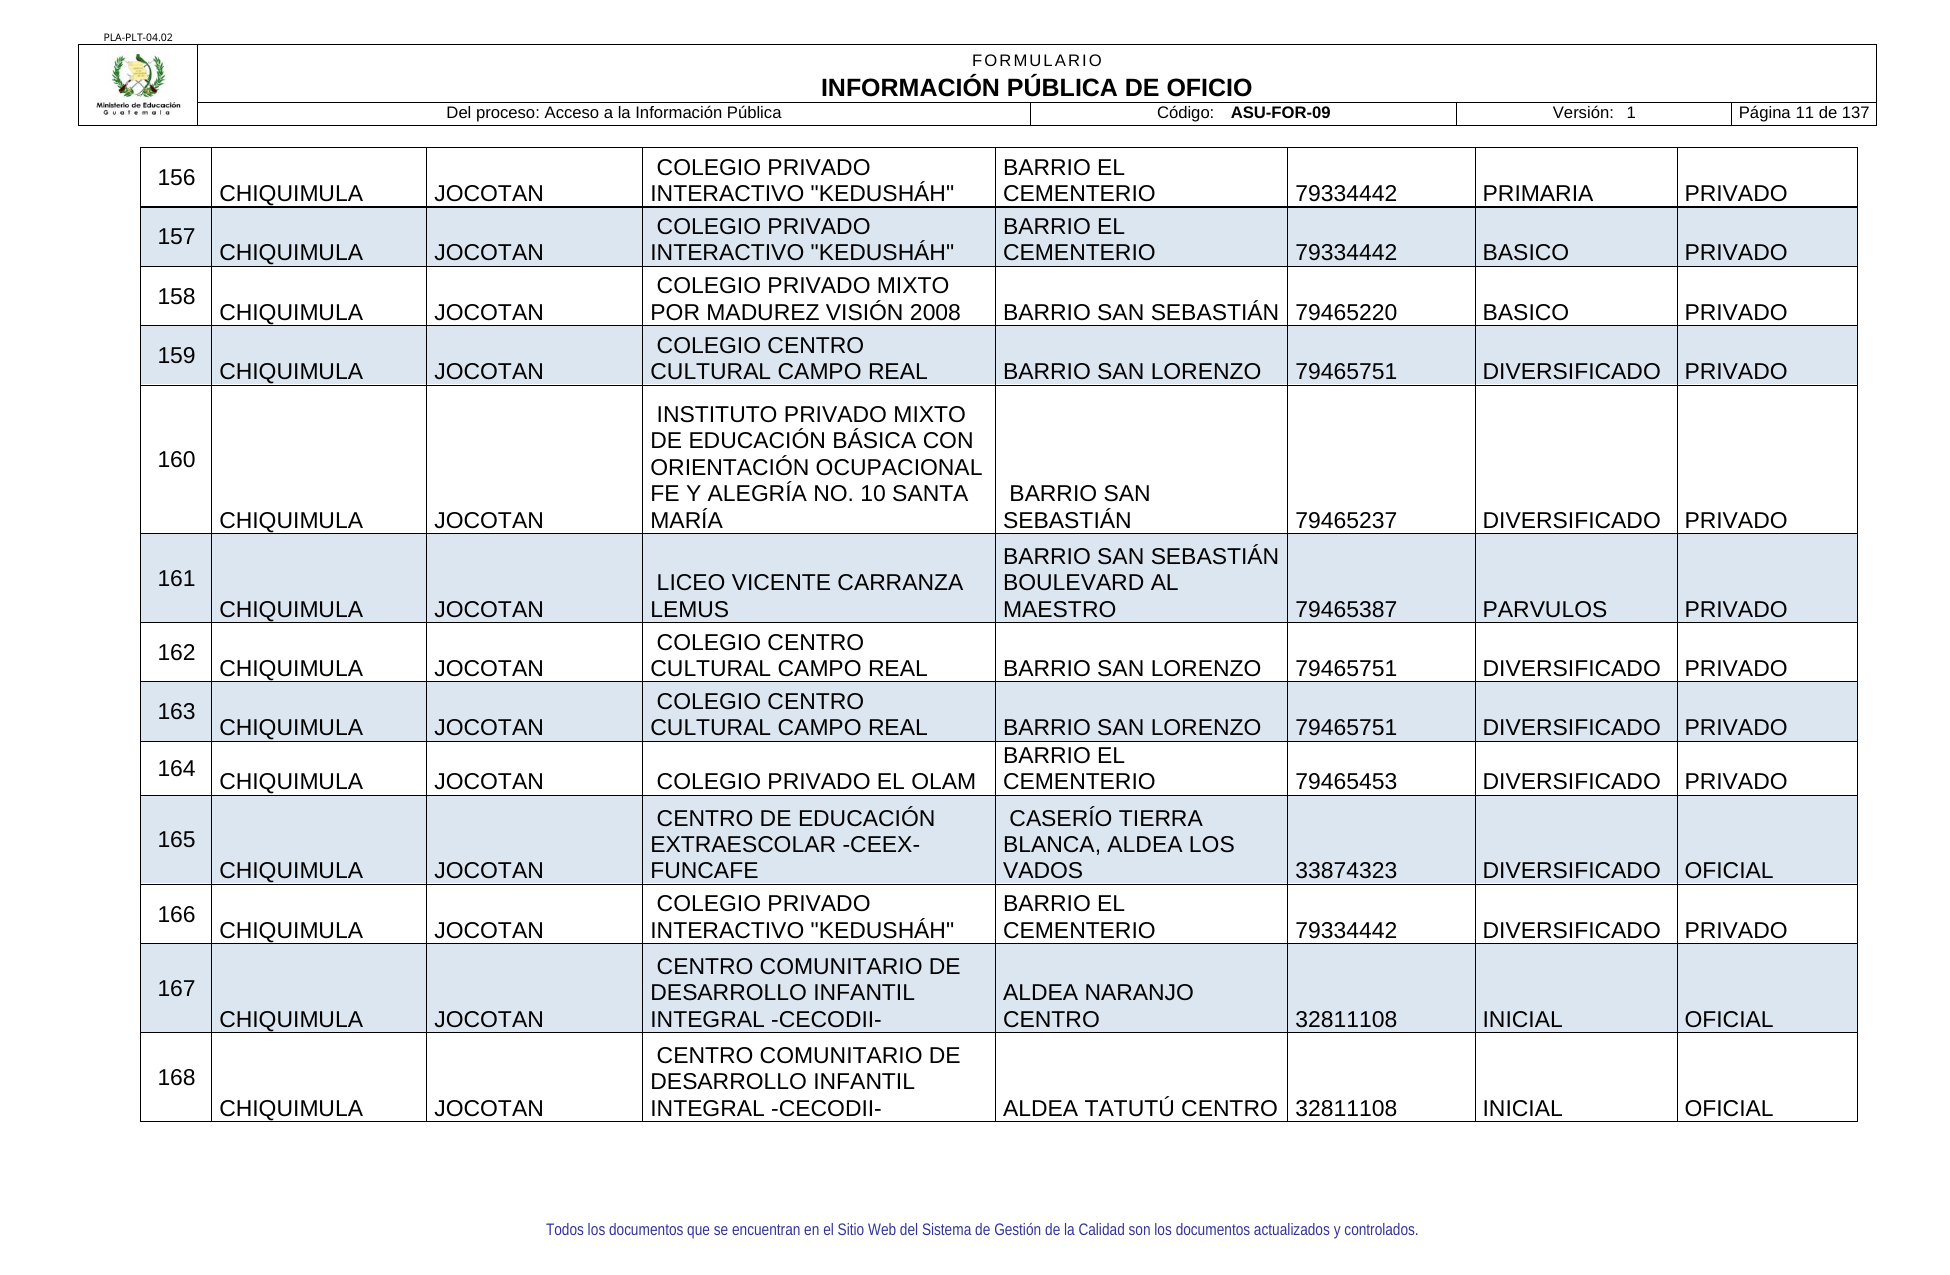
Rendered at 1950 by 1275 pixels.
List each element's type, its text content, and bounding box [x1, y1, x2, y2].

table_cell BARRIO SAN LORENZO [996, 326, 1287, 384]
table_cell PARVULOS [1476, 534, 1677, 622]
table_cell DIVERSIFICADO [1476, 623, 1677, 681]
table_cell BARRIO EL CEMENTERIO [996, 148, 1287, 206]
table_cell 79334442 [1288, 885, 1475, 943]
table_cell ALDEA TATUTÚ CENTRO [996, 1033, 1287, 1121]
table_cell JOCOTAN [427, 326, 642, 384]
table_cell 79465387 [1288, 534, 1475, 622]
table_cell 79465751 [1288, 623, 1475, 681]
table_cell CHIQUIMULA [212, 386, 426, 533]
table_cell COLEGIO PRIVADO EL OLAM [643, 742, 995, 794]
table_cell 156 [141, 148, 211, 206]
table_cell JOCOTAN [427, 623, 642, 681]
table_cell PRIVADO [1678, 326, 1857, 384]
table_cell 161 [141, 534, 211, 622]
table_cell JOCOTAN [427, 885, 642, 943]
table_cell 32811108 [1288, 1033, 1475, 1121]
table_cell BARRIO SAN SEBASTIÁN [996, 267, 1287, 325]
table_cell 79465220 [1288, 267, 1475, 325]
table_cell 79465237 [1288, 386, 1475, 533]
table_cell BARRIO SAN SEBASTIÁN [996, 386, 1287, 533]
table_cell 32811108 [1288, 944, 1475, 1032]
table_cell 159 [141, 326, 211, 384]
table_cell ALDEA NARANJO CENTRO [996, 944, 1287, 1032]
table_cell JOCOTAN [427, 386, 642, 533]
table_cell 162 [141, 623, 211, 681]
table_cell PRIMARIA [1476, 148, 1677, 206]
table_cell CHIQUIMULA [212, 742, 426, 794]
table_cell PRIVADO [1678, 885, 1857, 943]
table_cell 79334442 [1288, 208, 1475, 266]
table_cell OFICIAL [1678, 944, 1857, 1032]
table_cell PRIVADO [1678, 267, 1857, 325]
table_cell CENTRO COMUNITARIO DE DESARROLLO INFANTIL INTEGRAL -CECODII- [643, 1033, 995, 1121]
table_cell CHIQUIMULA [212, 1033, 426, 1121]
picture [95, 51, 181, 117]
table_cell DIVERSIFICADO [1476, 885, 1677, 943]
table_cell 167 [141, 944, 211, 1032]
table_cell PRIVADO [1678, 148, 1857, 206]
table_cell BARRIO EL CEMENTERIO [996, 742, 1287, 794]
table_cell PRIVADO [1678, 534, 1857, 622]
table_cell CHIQUIMULA [212, 682, 426, 741]
table_cell CASERÍO TIERRA BLANCA, ALDEA LOS VADOS [996, 796, 1287, 883]
table_cell DIVERSIFICADO [1476, 386, 1677, 533]
table_cell DIVERSIFICADO [1476, 326, 1677, 384]
table_cell OFICIAL [1678, 1033, 1857, 1121]
table_cell CENTRO COMUNITARIO DE DESARROLLO INFANTIL INTEGRAL -CECODII- [643, 944, 995, 1032]
table_cell JOCOTAN [427, 148, 642, 206]
table_cell COLEGIO PRIVADO MIXTO POR MADUREZ VISIÓN 2008 [643, 267, 995, 325]
table_cell PRIVADO [1678, 623, 1857, 681]
table_cell 160 [141, 386, 211, 533]
table_cell CHIQUIMULA [212, 885, 426, 943]
table_cell PRIVADO [1678, 742, 1857, 794]
table_cell PRIVADO [1678, 682, 1857, 741]
table_cell CHIQUIMULA [212, 148, 426, 206]
table_cell DIVERSIFICADO [1476, 682, 1677, 741]
table_cell 79334442 [1288, 148, 1475, 206]
table_cell 168 [141, 1033, 211, 1121]
table_cell DIVERSIFICADO [1476, 742, 1677, 794]
table_cell DIVERSIFICADO [1476, 796, 1677, 883]
table_cell 79465751 [1288, 682, 1475, 741]
table_cell INSTITUTO PRIVADO MIXTO DE EDUCACIÓN BÁSICA CON ORIENTACIÓN OCUPACIONAL FE Y ALEGRÍA NO. 10 SANTA MARÍA [643, 386, 995, 533]
table_cell 163 [141, 682, 211, 741]
table_cell BARRIO EL CEMENTERIO [996, 208, 1287, 266]
table_cell CHIQUIMULA [212, 534, 426, 622]
table_cell BASICO [1476, 208, 1677, 266]
table_cell BARRIO SAN SEBASTIÁN BOULEVARD AL MAESTRO [996, 534, 1287, 622]
table_cell BARRIO EL CEMENTERIO [996, 885, 1287, 943]
table_cell 79465751 [1288, 326, 1475, 384]
table_cell CHIQUIMULA [212, 208, 426, 266]
table_cell BASICO [1476, 267, 1677, 325]
table_cell JOCOTAN [427, 534, 642, 622]
table_cell CHIQUIMULA [212, 267, 426, 325]
table_cell BARRIO SAN LORENZO [996, 682, 1287, 741]
table_cell PRIVADO [1678, 208, 1857, 266]
table_cell CHIQUIMULA [212, 623, 426, 681]
table_cell 158 [141, 267, 211, 325]
table_cell COLEGIO PRIVADO INTERACTIVO "KEDUSHÁH" [643, 148, 995, 206]
table_cell COLEGIO PRIVADO INTERACTIVO "KEDUSHÁH" [643, 885, 995, 943]
table_cell COLEGIO PRIVADO INTERACTIVO "KEDUSHÁH" [643, 208, 995, 266]
table_cell OFICIAL [1678, 796, 1857, 883]
table_cell CHIQUIMULA [212, 326, 426, 384]
table_cell 166 [141, 885, 211, 943]
table_cell 33874323 [1288, 796, 1475, 883]
table_cell JOCOTAN [427, 267, 642, 325]
table_cell 157 [141, 208, 211, 266]
table_cell JOCOTAN [427, 944, 642, 1032]
table_cell CHIQUIMULA [212, 796, 426, 883]
table_cell JOCOTAN [427, 796, 642, 883]
table_cell INICIAL [1476, 944, 1677, 1032]
table_cell JOCOTAN [427, 742, 642, 794]
table_cell 79465453 [1288, 742, 1475, 794]
table_cell BARRIO SAN LORENZO [996, 623, 1287, 681]
table_cell PRIVADO [1678, 386, 1857, 533]
table_cell INICIAL [1476, 1033, 1677, 1121]
table_cell JOCOTAN [427, 1033, 642, 1121]
table_cell JOCOTAN [427, 208, 642, 266]
table_cell LICEO VICENTE CARRANZA LEMUS [643, 534, 995, 622]
table_cell 164 [141, 742, 211, 794]
table_cell COLEGIO CENTRO CULTURAL CAMPO REAL [643, 623, 995, 681]
table_cell CENTRO DE EDUCACIÓN EXTRAESCOLAR -CEEX- FUNCAFE [643, 796, 995, 883]
table_cell COLEGIO CENTRO CULTURAL CAMPO REAL [643, 326, 995, 384]
table_cell JOCOTAN [427, 682, 642, 741]
table_cell CHIQUIMULA [212, 944, 426, 1032]
table_cell 165 [141, 796, 211, 883]
table_cell COLEGIO CENTRO CULTURAL CAMPO REAL [643, 682, 995, 741]
